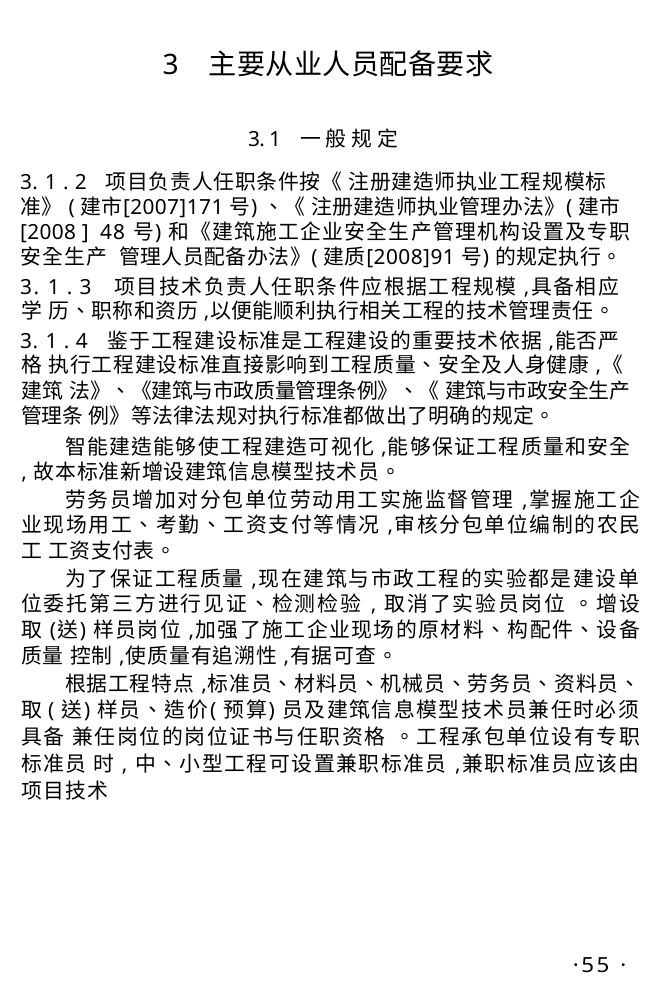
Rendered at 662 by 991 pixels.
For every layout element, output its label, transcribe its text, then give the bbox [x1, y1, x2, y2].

text 智能建造能够使工程建造可视化 ,能够保证工程质量和安全 , 故本标准新增设建筑信息模型技术员。 [21, 433, 641, 486]
text 3. 1 . 2 项目负责人任职条件按《 注册建造师执业工程规模标准》 ( 建市[2007]171 号) 、《 注册建造师执业管理办法》( 建市[2008 ] 48 号) 和《建筑施工企业安全生产管理机构设置及专职安全生产 管理人员配备办法》( 建质[2008]91 号) 的规定执行。 [20, 170, 648, 271]
text 3 主要从业人员配备要求 [162, 48, 648, 81]
text 劳务员增加对分包单位劳动用工实施监督管理 ,掌握施工企 业现场用工、考勤、工资支付等情况 ,审核分包单位编制的农民工 工资支付表。 [21, 486, 640, 565]
text 为了保证工程质量 ,现在建筑与市政工程的实验都是建设单 位委托第三方进行见证、检测检验 , 取消了实验员岗位 。增设取 (送) 样员岗位 ,加强了施工企业现场的原材料、构配件、设备质量 控制 ,使质量有追溯性 ,有据可查。 [21, 565, 640, 670]
text 3. 1 . 3 项目技术负责人任职条件应根据工程规模 ,具备相应学 历、职称和资历 ,以便能顺利执行相关工程的技术管理责任。 [20, 275, 640, 324]
text 3. 1 一 般 规 定 [248, 126, 648, 151]
text 3. 1 . 4 鉴于工程建设标准是工程建设的重要技术依据 ,能否严格 执行工程建设标准直接影响到工程质量、安全及人身健康 ,《 建筑 法》、《建筑与市政质量管理条例》、《 建筑与市政安全生产管理条 例》等法律法规对执行标准都做出了明确的规定。 [20, 328, 640, 429]
text 根据工程特点 ,标准员、材料员、机械员、劳务员、资料员、取 ( 送) 样员、造价( 预算) 员及建筑信息模型技术员兼任时必须具备 兼任岗位的岗位证书与任职资格 。工程承包单位设有专职标准员 时 , 中、小型工程可设置兼职标准员 ,兼职标准员应该由项目技术 [21, 670, 640, 804]
